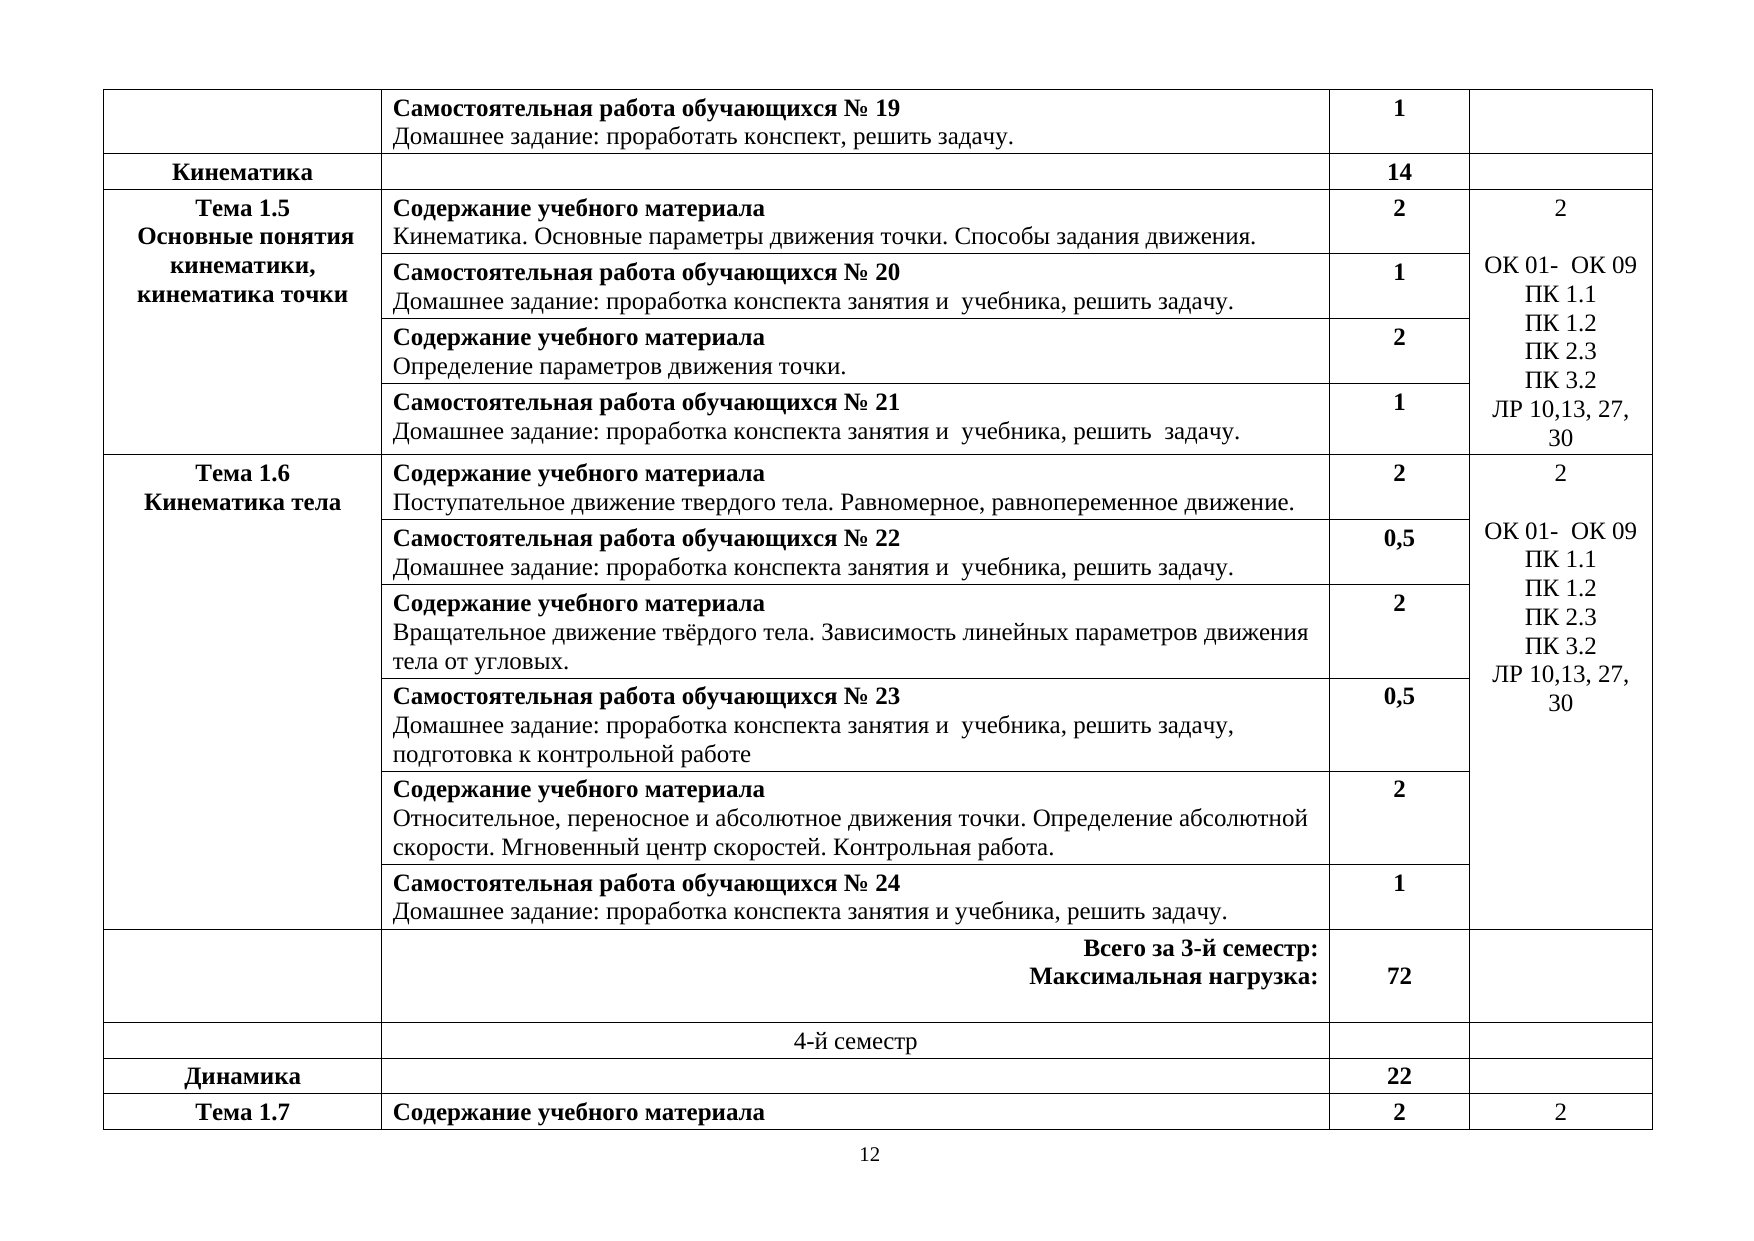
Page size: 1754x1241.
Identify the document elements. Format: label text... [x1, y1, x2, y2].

table_cell 1 [1330, 865, 1469, 929]
table_cell Самостоятельная работа обучающихся № 19 Домашнее задание: проработать конспект, решить задачу. [382, 90, 1329, 153]
table_cell Содержание учебного материала Кинематика. Основные параметры движения точки. Способы задания движения. [382, 190, 1329, 253]
table_cell Самостоятельная работа обучающихся № 23 Домашнее задание: проработка конспекта занятия и учебника, решить задачу, подготовка к контрольной работе [382, 679, 1329, 771]
table_cell 4-й семестр [382, 1023, 1329, 1057]
table_cell 2 [1330, 190, 1469, 253]
table_cell [1330, 1023, 1469, 1057]
table_cell [104, 1023, 381, 1057]
table_cell Всего за 3-й семестр: Максимальная нагрузка: [382, 930, 1329, 1022]
table_cell Содержание учебного материала Определение параметров движения точки. [382, 319, 1329, 383]
table_cell Самостоятельная работа обучающихся № 24 Домашнее задание: проработка конспекта занятия и учебника, решить задачу. [382, 865, 1329, 929]
table_cell Самостоятельная работа обучающихся № 22 Домашнее задание: проработка конспекта занятия и учебника, решить задачу. [382, 520, 1329, 584]
table_cell 2 [1330, 1094, 1469, 1129]
table_cell [1470, 930, 1652, 1022]
table_cell 72 [1330, 930, 1469, 1022]
table_cell Кинематика [104, 154, 381, 189]
table_cell Динамика [104, 1059, 381, 1093]
table_cell 1 [1330, 90, 1469, 153]
table_cell [382, 1059, 1329, 1093]
table_cell [1470, 1023, 1652, 1057]
table_cell 14 [1330, 154, 1469, 189]
table_cell Тема 1.5 Основные понятия кинематики, кинематика точки [104, 190, 381, 454]
table_cell 1 [1330, 384, 1469, 454]
table_cell Тема 1.6 Кинематика тела [104, 455, 381, 929]
table_cell [1470, 1059, 1652, 1093]
table_cell [382, 154, 1329, 189]
table_cell Содержание учебного материала Поступательное движение твердого тела. Равномерное, равнопеременное движение. [382, 455, 1329, 519]
table_cell 2 ОК 01- ОК 09 ПК 1.1 ПК 1.2 ПК 2.3 ПК 3.2 ЛР 10,13, 27, 30 [1470, 190, 1652, 454]
table_cell Содержание учебного материала Относительное, переносное и абсолютное движения точки. Определение абсолютной скорости. Мгновенный центр скоростей. Контрольная работа. [382, 772, 1329, 864]
table_cell [104, 930, 381, 1022]
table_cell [104, 1094, 381, 1129]
table_cell 2 [1330, 585, 1469, 677]
table_cell 2 ОК 01- ОК 09 ПК 1.1 ПК 1.2 ПК 2.3 ПК 3.2 ЛР 10,13, 27, 30 [1470, 455, 1652, 929]
table_cell 2 [1330, 319, 1469, 383]
table_cell Самостоятельная работа обучающихся № 21 Домашнее задание: проработка конспекта занятия и учебника, решить задачу. [382, 384, 1329, 454]
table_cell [382, 1094, 1329, 1129]
table_cell Содержание учебного материала Вращательное движение твёрдого тела. Зависимость линейных параметров движения тела от угловых. [382, 585, 1329, 677]
table_cell 2 [1330, 455, 1469, 519]
table_cell 22 [1330, 1059, 1469, 1093]
table_cell [1470, 154, 1652, 189]
table_cell 2 [1330, 772, 1469, 864]
table_cell 0,5 [1330, 520, 1469, 584]
table_cell Самостоятельная работа обучающихся № 20 Домашнее задание: проработка конспекта занятия и учебника, решить задачу. [382, 254, 1329, 318]
table_cell 1 [1330, 254, 1469, 318]
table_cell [1470, 1094, 1652, 1129]
table_cell 0,5 [1330, 679, 1469, 771]
